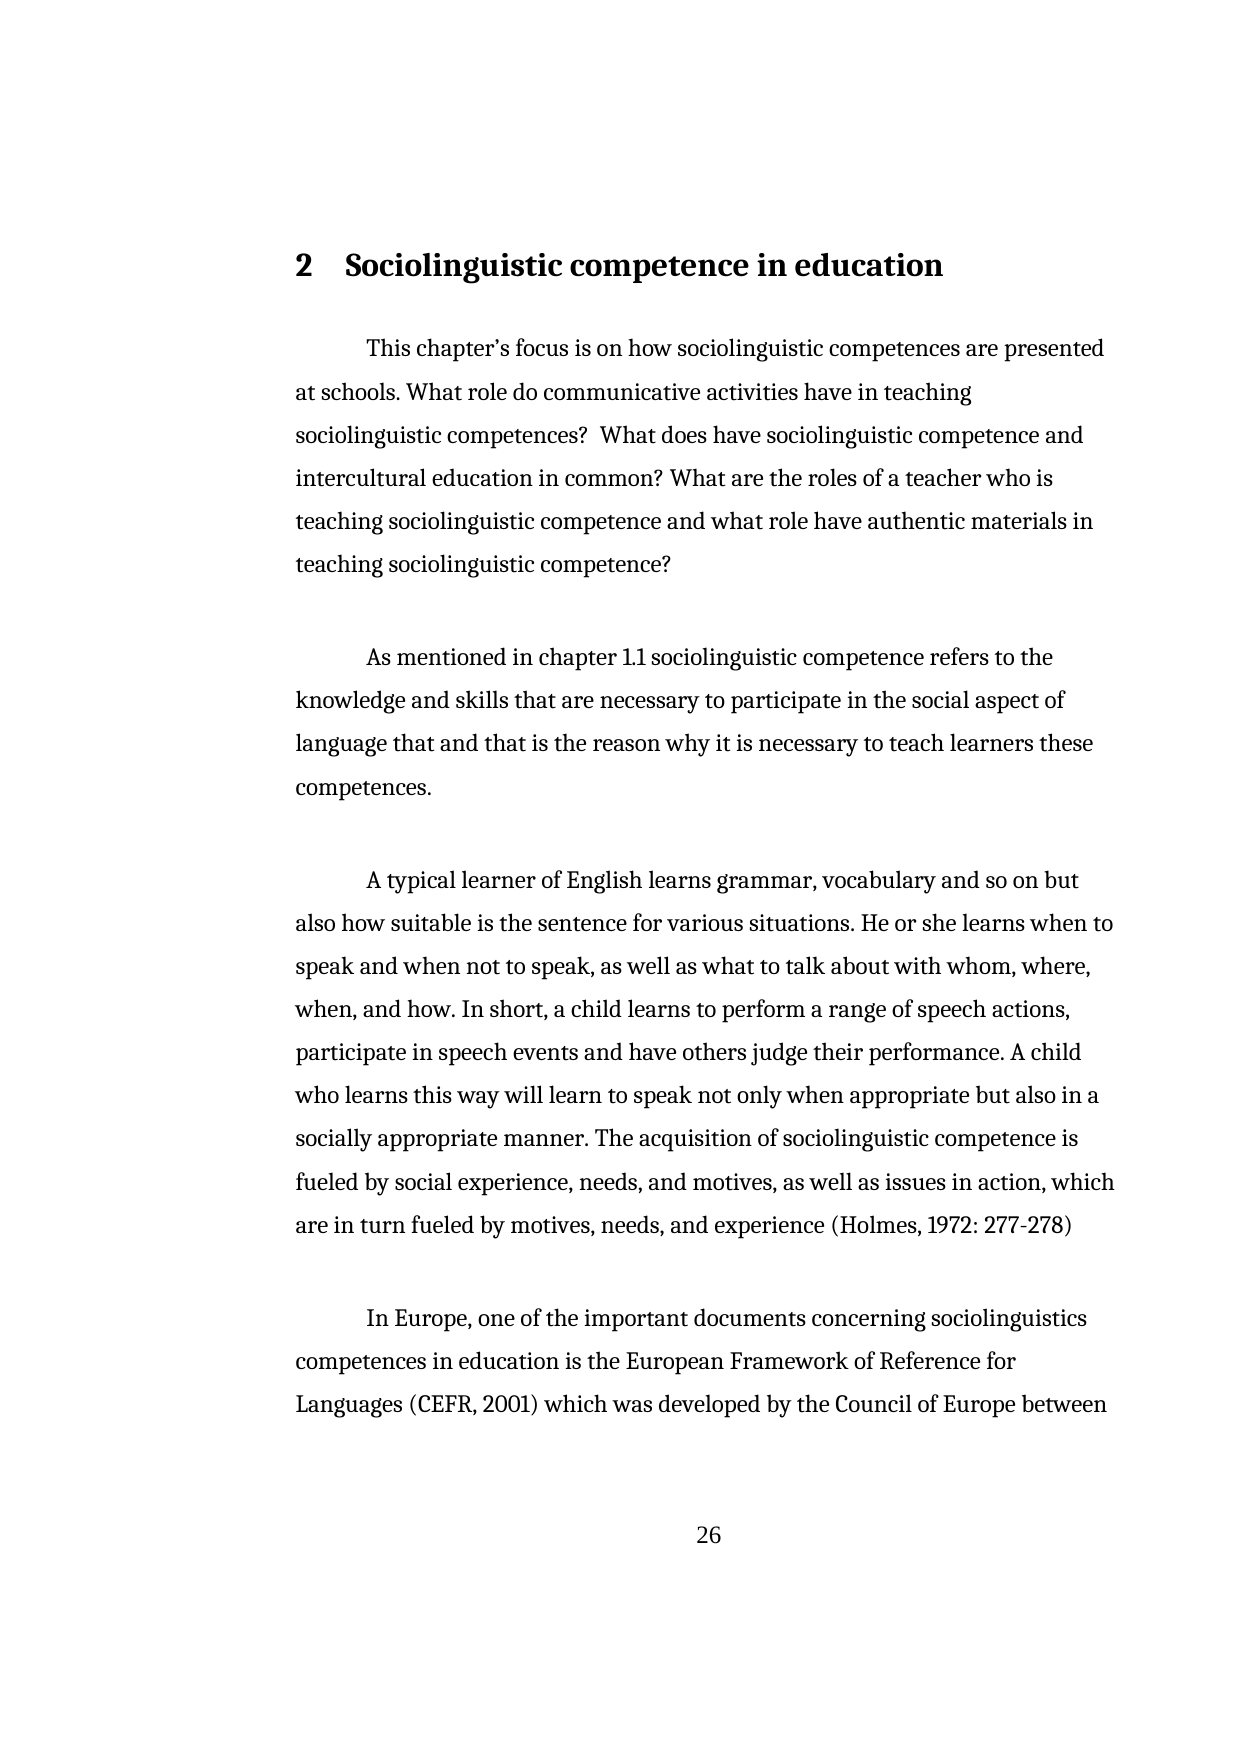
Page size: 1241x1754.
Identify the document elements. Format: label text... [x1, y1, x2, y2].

text Sociolinguistic competence in education [295, 226, 1122, 284]
text This chapter’s focus is on how sociolinguistic competences are presented at schools. What role do communicative activities have in teaching sociolinguistic competences? What does have sociolinguistic competence and intercultural education in common? What are the roles of a teacher who is teaching sociolinguistic competence and what role have authentic materials in teaching sociolinguistic competence? [295, 334, 1122, 579]
text As mentioned in chapter 1.1 sociolinguistic competence refers to the knowledge and skills that are necessary to participate in the social aspect of language that and that is the reason why it is necessary to teach learners these competences. [295, 643, 1122, 801]
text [295, 1304, 1122, 1419]
text A typical learner of English learns grammar, vocabulary and so on but also how suitable is the sentence for various situations. He or she learns when to speak and when not to speak, as well as what to talk about with whom, where, when, and how. In short, a child learns to perform a range of speech actions, participate in speech events and have others judge their performance. A child who learns this way will learn to speak not only when appropriate but also in a socially appropriate manner. The acquisition of sociolinguistic competence is fueled by social experience, needs, and motives, as well as issues in action, which are in turn fueled by motives, needs, and experience (Holmes, 1972: 277-278) [295, 866, 1122, 1239]
